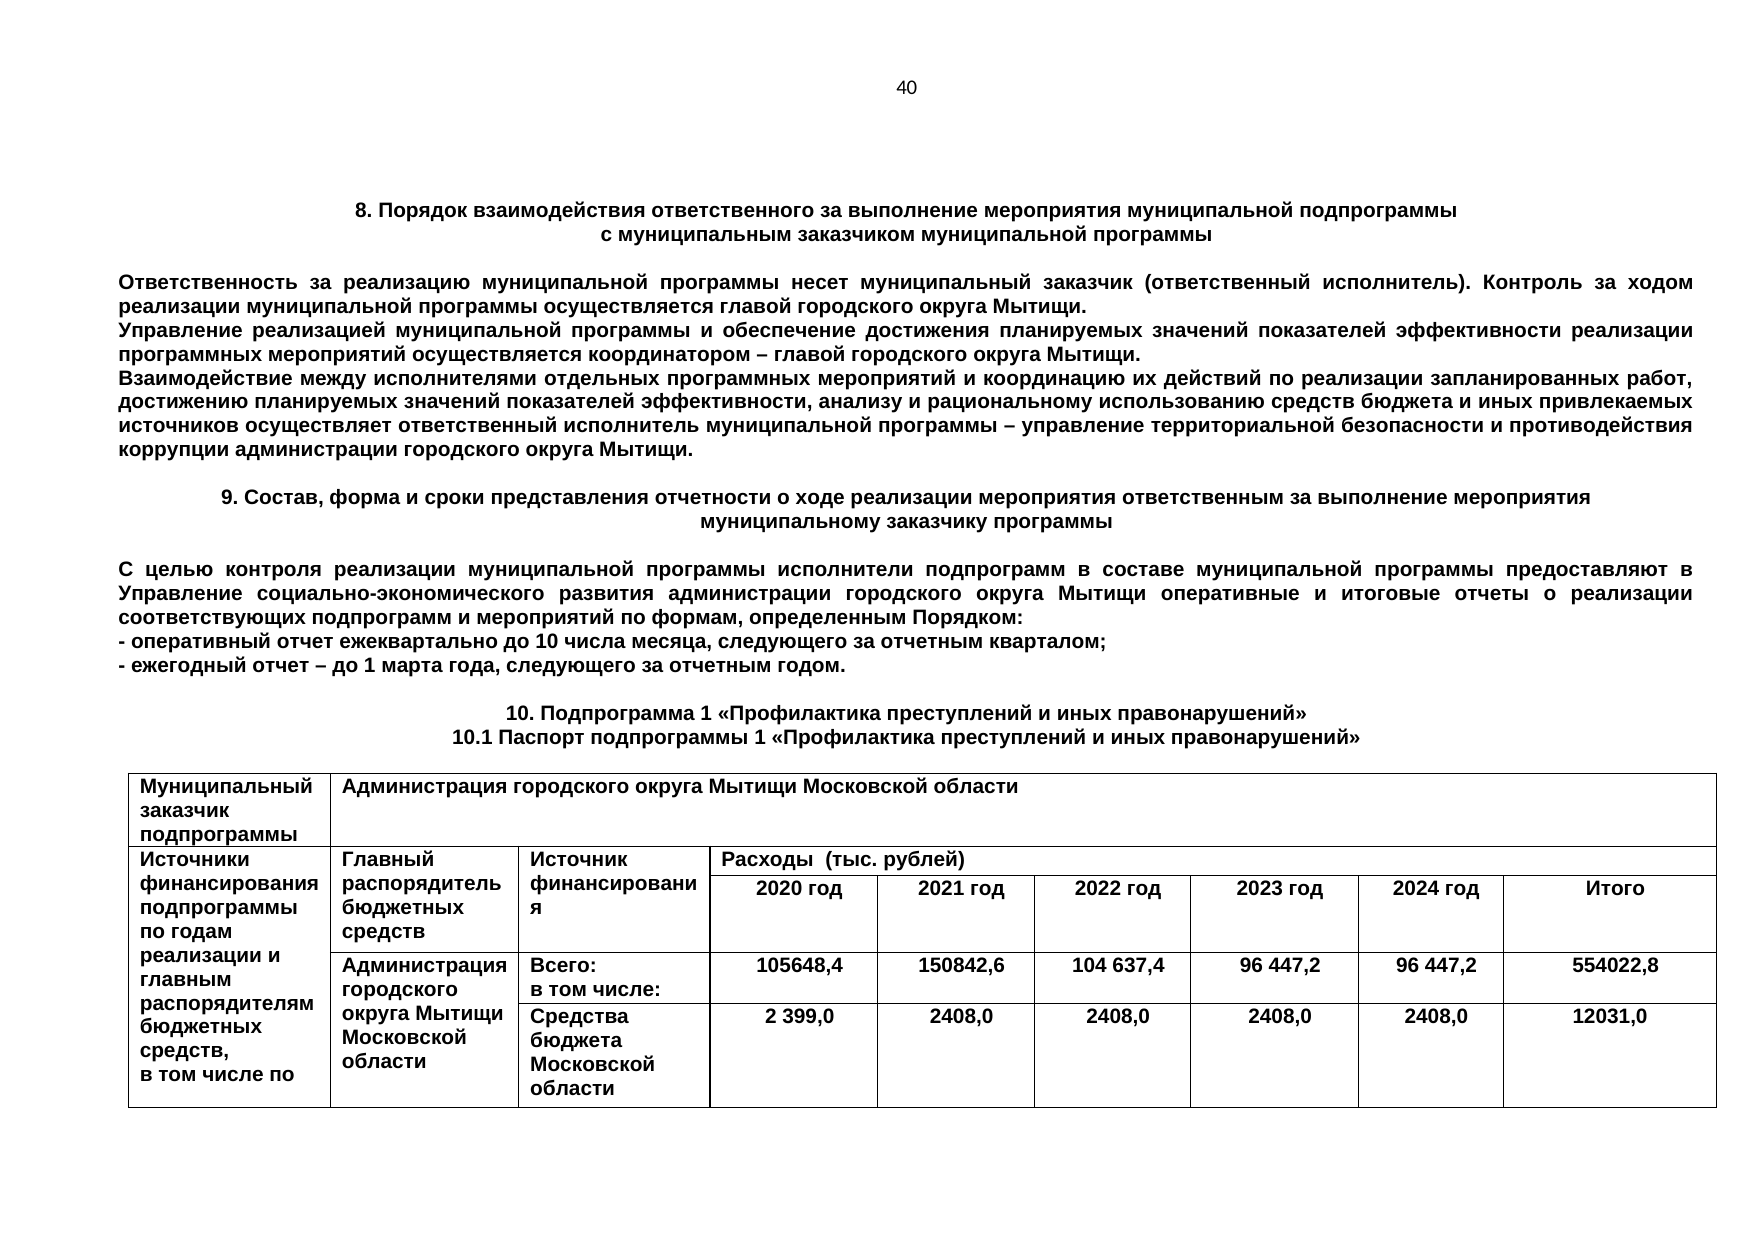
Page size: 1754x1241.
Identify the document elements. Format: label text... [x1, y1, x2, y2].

table_cell 2408,0 [1035, 1004, 1190, 1107]
table_cell Администрация городского округа Мытищи Московской области [331, 953, 518, 1107]
text 10. Подпрограмма 1 «Профилактика преступлений и иных правонарушений» [118, 701, 1695, 725]
table_cell 12031,0 [1504, 1004, 1716, 1107]
table_cell 2408,0 [878, 1004, 1034, 1107]
table_cell Итого [1504, 876, 1716, 952]
text муниципальному заказчику программы [118, 509, 1695, 533]
table_cell Источники финансирования подпрограммы по годам реализации и главным распорядителям бюджетных средств, в том числе по годам: [129, 847, 330, 1107]
table_cell 2023 год [1191, 876, 1358, 952]
table_cell 96 447,2 [1359, 953, 1503, 1003]
text с муниципальным заказчиком муниципальной программы [118, 222, 1695, 246]
text 8. Порядок взаимодействия ответственного за выполнение мероприятия муниципальной подпрограммы [118, 198, 1695, 222]
table_cell 2408,0 [1359, 1004, 1503, 1107]
table_cell 2 399,0 [711, 1004, 877, 1107]
table_cell Источник финансирования [519, 847, 709, 952]
text 9. Состав, форма и сроки представления отчетности о ходе реализации мероприятия ответственным за выполнение мероприятия [118, 485, 1695, 509]
table_cell 96 447,2 [1191, 953, 1358, 1003]
table_cell 2024 год [1359, 876, 1503, 952]
table_header Муниципальный заказчик подпрограммы [129, 774, 330, 846]
text Взаимодействие между исполнителями отдельных программных мероприятий и координацию их действий по реализации запланированных работ, достижению планируемых значений показателей эффективности, анализу и рациональному использованию средств бюджета и иных привлекаемых источников осуществляет ответственный исполнитель муниципальной программы – управление территориальной безопасности и противодействия коррупции администрации городского округа Мытищи. [118, 365, 1695, 461]
table_cell Средства бюджета Московской области [519, 1004, 709, 1107]
table_header Администрация городского округа Мытищи Московской области [331, 774, 1716, 846]
text 10.1 Паспорт подпрограммы 1 «Профилактика преступлений и иных правонарушений» [118, 725, 1695, 749]
text Управление реализацией муниципальной программы и обеспечение достижения планируемых значений показателей эффективности реализации программных мероприятий осуществляется координатором – главой городского округа Мытищи. [118, 317, 1695, 365]
text - ежегодный отчет – до 1 марта года, следующего за отчетным годом. [118, 653, 1695, 677]
text Ответственность за реализацию муниципальной программы несет муниципальный заказчик (ответственный исполнитель). Контроль за ходом реализации муниципальной программы осуществляется главой городского округа Мытищи. [118, 269, 1695, 317]
table_cell 554022,8 [1504, 953, 1716, 1003]
table_cell Расходы (тыс. рублей) [711, 847, 1716, 875]
table_cell 150842,6 [878, 953, 1034, 1003]
table_cell 105648,4 [711, 953, 877, 1003]
table_cell 2022 год [1035, 876, 1190, 952]
table_cell Всего: в том числе: [519, 953, 709, 1003]
table_cell 2408,0 [1191, 1004, 1358, 1107]
text С целью контроля реализации муниципальной программы исполнители подпрограмм в составе муниципальной программы предоставляют в Управление социально-экономического развития администрации городского округа Мытищи оперативные и итоговые отчеты о реализации соответствующих подпрограмм и мероприятий по формам, определенным Порядком: [118, 557, 1695, 629]
table_cell 104 637,4 [1035, 953, 1190, 1003]
text - оперативный отчет ежеквартально до 10 числа месяца, следующего за отчетным кварталом; [118, 629, 1695, 653]
table_cell Главный распорядитель бюджетных средств [331, 847, 518, 952]
table_cell 2020 год [711, 876, 877, 952]
table_cell 2021 год [878, 876, 1034, 952]
